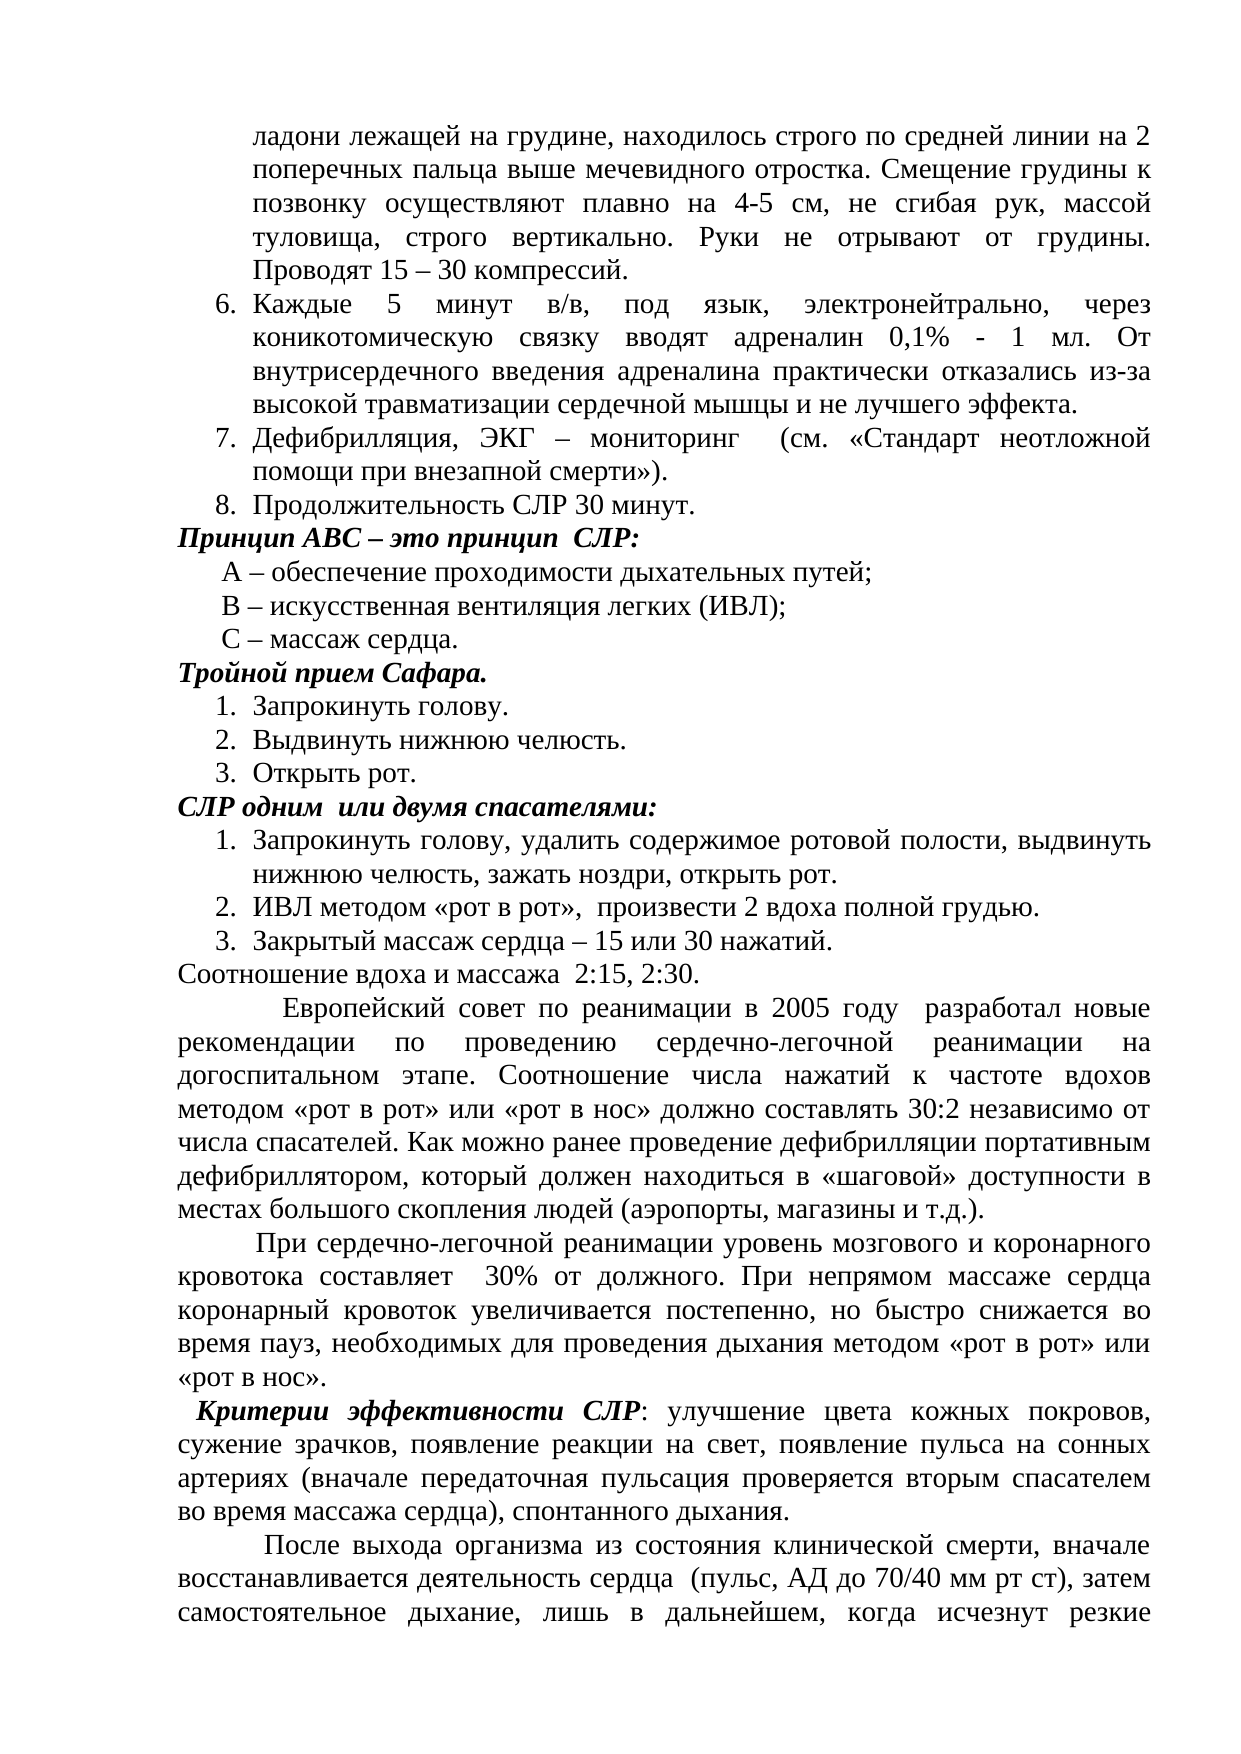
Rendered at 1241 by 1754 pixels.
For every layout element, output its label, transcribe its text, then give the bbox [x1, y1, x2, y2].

text С – массаж сердца. [177, 621, 1152, 655]
text Принцип АВС – это принцип СЛР: [177, 521, 1152, 554]
list Каждые 5 минут в/в, под язык, электронейтрально, через коникотомическую связку вводят адреналин 0,1% - 1 мл. От внутрисердечного введения адреналина практически отказались из-за высокой травматизации сердечной мышцы и не лучшего эффекта. [215, 286, 1152, 420]
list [215, 118, 1152, 286]
list Запрокинуть голову. [215, 688, 1152, 722]
list Запрокинуть голову, удалить содержимое ротовой полости, выдвинуть нижнюю челюсть, зажать ноздри, открыть рот. [215, 822, 1152, 889]
list Закрытый массаж сердца – 15 или 30 нажатий. [215, 923, 1152, 957]
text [177, 1527, 1152, 1627]
text Тройной прием Сафара. [177, 655, 1152, 688]
text СЛР одним или двумя спасателями: [177, 789, 1152, 822]
list Выдвинуть нижнюю челюсть. [215, 722, 1152, 755]
list Дефибрилляция, ЭКГ – мониторинг (см. «Стандарт неотложной помощи при внезапной смерти»). [215, 420, 1152, 487]
text А – обеспечение проходимости дыхательных путей; [177, 554, 1152, 588]
text Критерии эффективности СЛР: улучшение цвета кожных покровов, сужение зрачков, появление реакции на свет, появление пульса на сонных артериях (вначале передаточная пульсация проверяется вторым спасателем во время массажа сердца), спонтанного дыхания. [177, 1393, 1152, 1527]
text При сердечно-легочной реанимации уровень мозгового и коронарного кровотока составляет 30% от должного. При непрямом массаже сердца коронарный кровоток увеличивается постепенно, но быстро снижается во время пауз, необходимых для проведения дыхания методом «рот в рот» или «рот в нос». [177, 1225, 1152, 1393]
list Продолжительность СЛР 30 минут. [215, 487, 1152, 521]
text Европейский совет по реанимации в 2005 году разработал новые рекомендации по проведению сердечно-легочной реанимации на догоспитальном этапе. Соотношение числа нажатий к частоте вдохов методом «рот в рот» или «рот в нос» должно составлять 30:2 независимо от числа спасателей. Как можно ранее проведение дефибрилляции портативным дефибриллятором, который должен находиться в «шаговой» доступности в местах большого скопления людей (аэропорты, магазины и т.д.). [177, 990, 1152, 1225]
list ИВЛ методом «рот в рот», произвести 2 вдоха полной грудью. [215, 889, 1152, 923]
list Открыть рот. [215, 755, 1152, 789]
text В – искусственная вентиляция легких (ИВЛ); [177, 588, 1152, 621]
text Соотношение вдоха и массажа 2:15, 2:30. [177, 957, 1152, 990]
